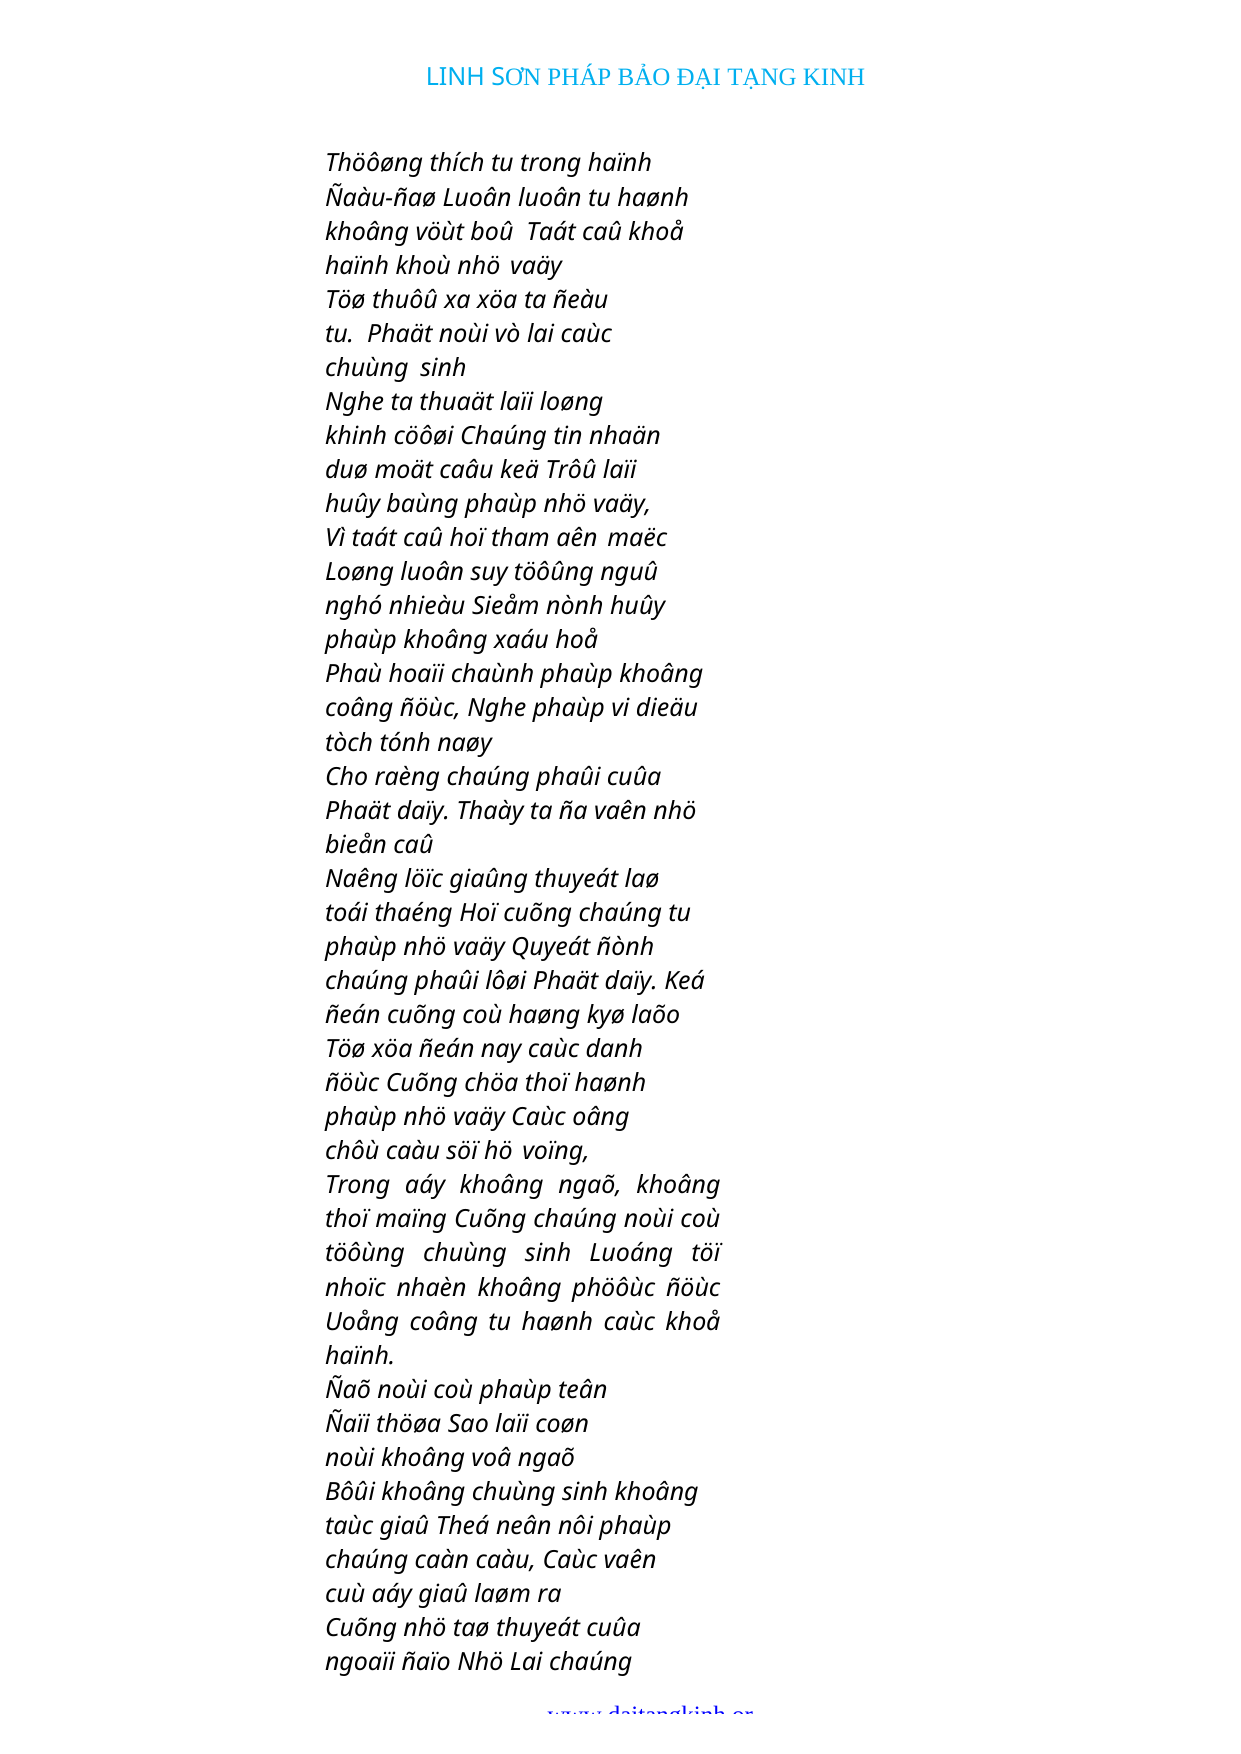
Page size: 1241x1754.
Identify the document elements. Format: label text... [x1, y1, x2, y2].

text Nghe ta thuaät laïi loøng khinh cöôøi Chaúng tin nhaän duø moät caâu keä Trôû laïi huûy baùng phaùp nhö vaäy, Vì taát caû hoï tham aên maëc [325, 383, 669, 554]
text Bôûi khoâng chuùng sinh khoâng taùc giaû Theá neân nôi phaùp chaúng caàn caàu, Caùc vaên cuù aáy giaû laøm ra [325, 1473, 701, 1610]
text Trong aáy khoâng ngaõ, khoâng thoï maïng Cuõng chaúng noùi coù töôùng chuùng sinh Luoáng töï nhoïc nhaèn khoâng phöôùc ñöùc Uoång coâng tu haønh caùc khoå haïnh. [325, 1167, 721, 1371]
text Töø xöa ñeán nay caùc danh ñöùc Cuõng chöa thoï haønh phaùp nhö vaäy Caùc oâng chôù caàu söï hö voïng, [325, 1031, 680, 1167]
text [325, 1610, 686, 1678]
text Thöôøng thích tu trong haïnh Ñaàu-ñaø Luoân luoân tu haønh khoâng vöùt boû Taát caû khoå haïnh khoù nhö vaäy [325, 145, 691, 281]
text Phaù hoaïi chaùnh phaùp khoâng coâng ñöùc, Nghe phaùp vi dieäu tòch tónh naøy [325, 656, 733, 758]
text Naêng löïc giaûng thuyeát laø toái thaéng Hoï cuõng chaúng tu phaùp nhö vaäy Quyeát ñònh chaúng phaûi lôøi Phaät daïy. Keá ñeán cuõng coù haøng kyø laõo [325, 860, 707, 1031]
text Loøng luoân suy töôûng nguû nghó nhieàu Sieåm nònh huûy phaùp khoâng xaáu hoå [325, 554, 707, 656]
text Töø thuôû xa xöa ta ñeàu tu. Phaät noùi vò lai caùc chuùng sinh [325, 281, 638, 383]
text Cho raèng chaúng phaûi cuûa Phaät daïy. Thaày ta ña vaên nhö bieån caû [325, 758, 707, 860]
text Ñaõ noùi coù phaùp teân Ñaïi thöøa Sao laïi coøn noùi khoâng voâ ngaõ [325, 1371, 641, 1473]
